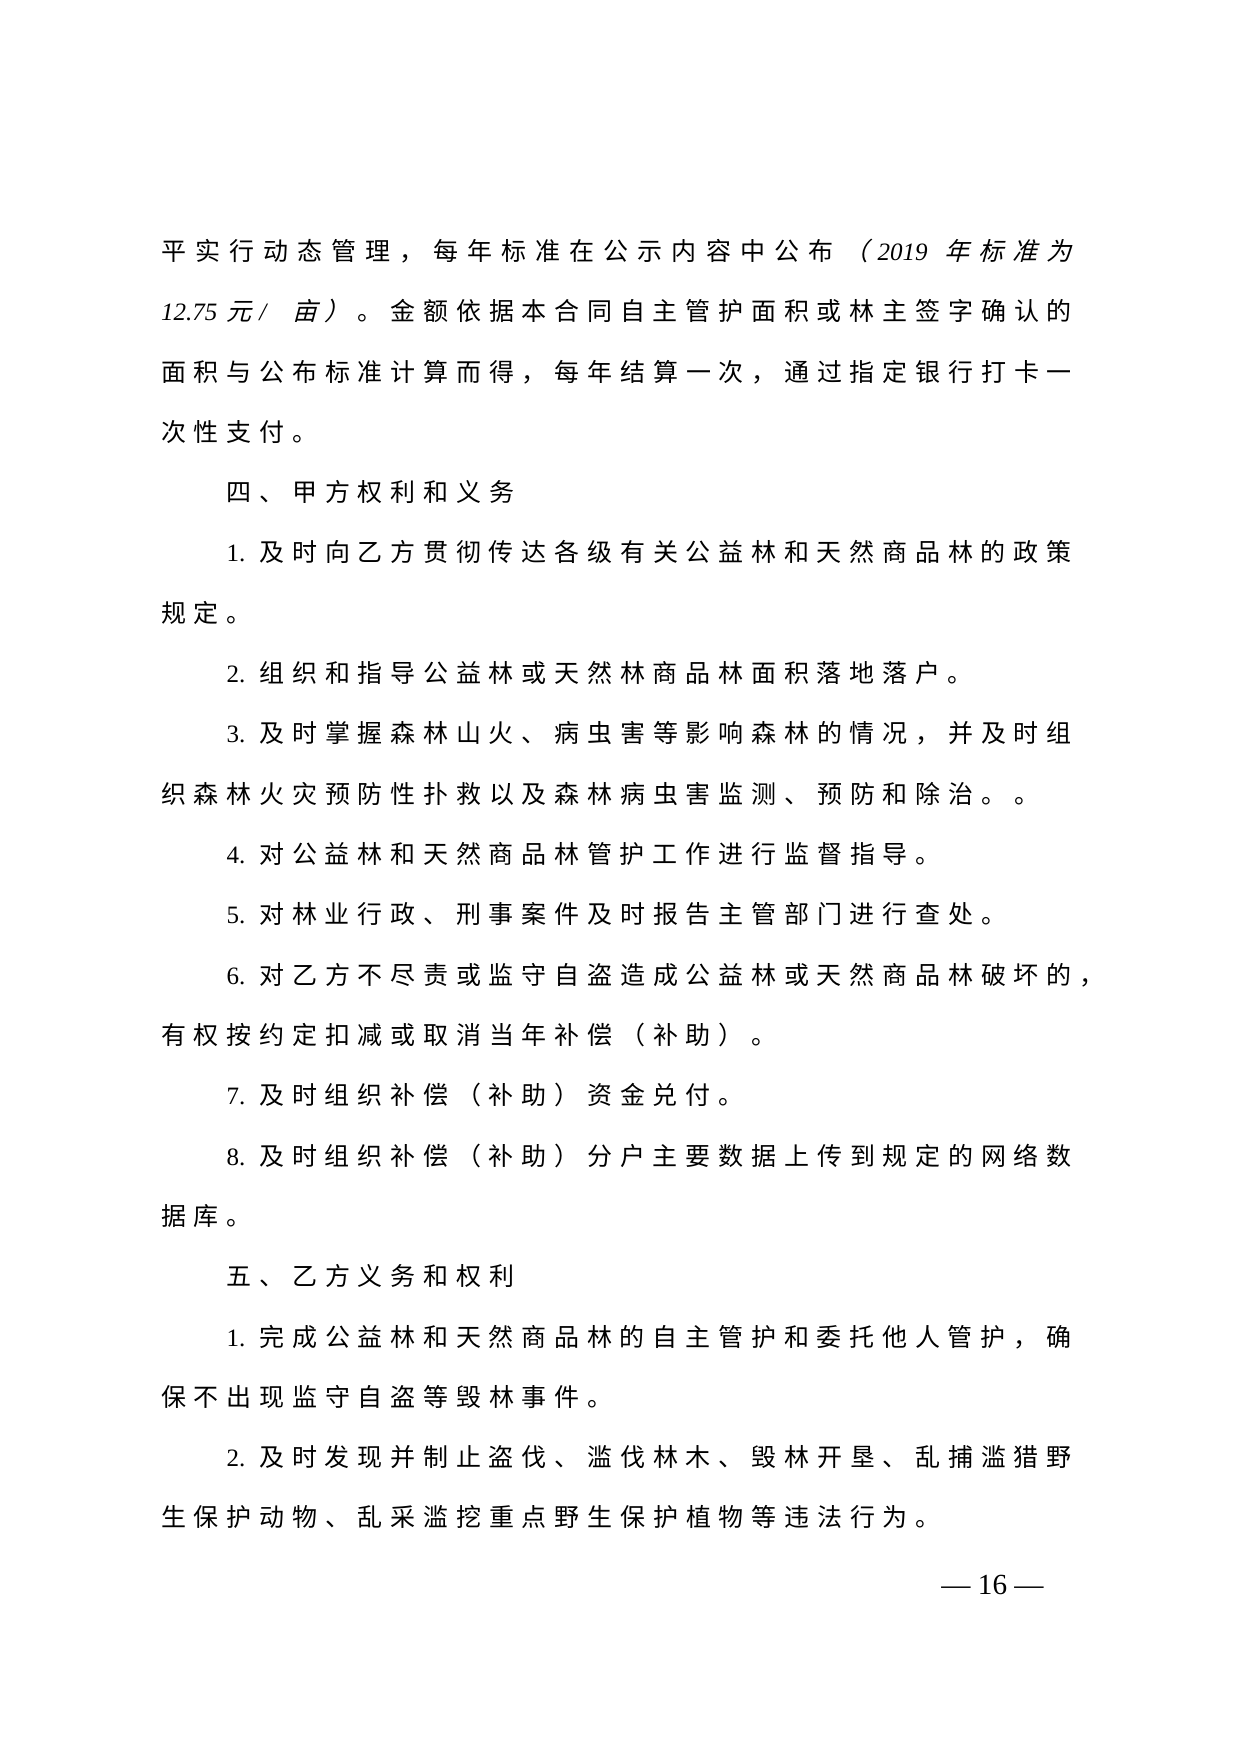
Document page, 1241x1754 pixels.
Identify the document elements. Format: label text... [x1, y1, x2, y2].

text 6.对乙方不尽责或监守自盗造成公益林或天然商品林破坏的，有权按约定扣减或取消当年补偿（补助）。 [161, 943, 1079, 1064]
text 1.完成公益林和天然商品林的自主管护和委托他人管护，确保不出现监守自盗等毁林事件。 [161, 1305, 1079, 1426]
text 4.对公益林和天然商品林管护工作进行监督指导。 [161, 822, 1079, 883]
text 五、乙方义务和权利 [161, 1245, 1079, 1305]
text 2.及时发现并制止盗伐、滥伐林木、毁林开垦、乱捕滥猎野生保护动物、乱采滥挖重点野生保护植物等违法行为。 [161, 1426, 1079, 1546]
text 8.及时组织补偿（补助）分户主要数据上传到规定的网络数据库。 [161, 1124, 1079, 1245]
text 3.及时掌握森林山火、病虫害等影响森林的情况，并及时组织森林火灾预防性扑救以及森林病虫害监测、预防和除治。。 [161, 702, 1079, 822]
text 5.对林业行政、刑事案件及时报告主管部门进行查处。 [161, 883, 1079, 943]
text 2.组织和指导公益林或天然林商品林面积落地落户。 [161, 642, 1079, 702]
text 7.及时组织补偿（补助）资金兑付。 [161, 1064, 1079, 1124]
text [161, 219, 1079, 461]
text 四、甲方权利和义务 [161, 461, 1079, 521]
text 1.及时向乙方贯彻传达各级有关公益林和天然商品林的政策规定。 [161, 521, 1079, 642]
